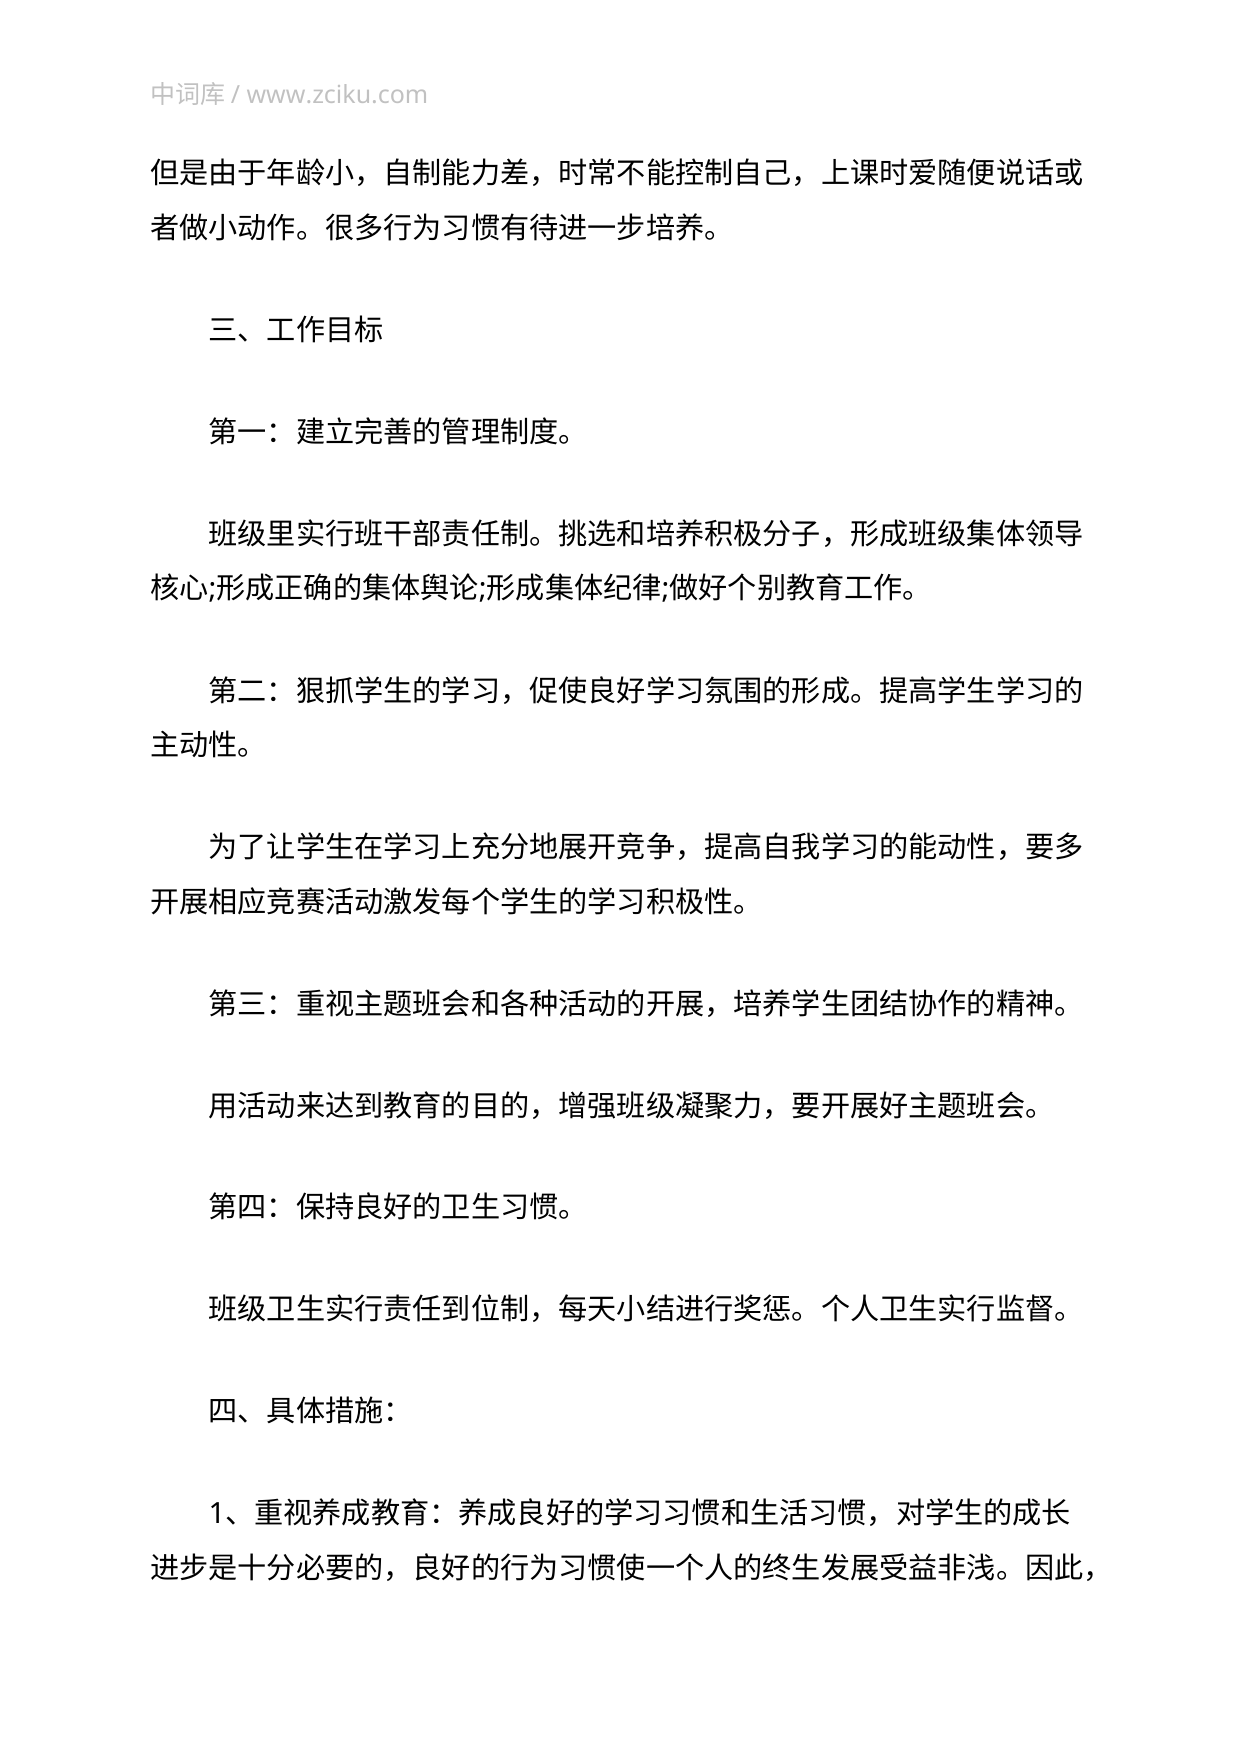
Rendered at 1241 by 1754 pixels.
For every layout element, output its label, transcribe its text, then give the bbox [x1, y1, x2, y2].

text 用活动来达到教育的目的，增强班级凝聚力，要开展好主题班会。 [150, 1082, 1090, 1124]
text 第一：建立完善的管理制度。 [150, 408, 1090, 451]
text 四、具体措施： [150, 1387, 1090, 1430]
text 为了让学生在学习上充分地展开竞争，提高自我学习的能动性，要多开展相应竞赛活动激发每个学生的学习积极性。 [150, 824, 1090, 921]
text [150, 1489, 1090, 1587]
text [150, 150, 1090, 247]
text 三、工作目标 [150, 307, 1090, 349]
text 第二：狠抓学生的学习，促使良好学习氛围的形成。提高学生学习的主动性。 [150, 667, 1090, 764]
text 班级里实行班干部责任制。挑选和培养积极分子，形成班级集体领导核心;形成正确的集体舆论;形成集体纪律;做好个别教育工作。 [150, 510, 1090, 607]
text 第三：重视主题班会和各种活动的开展，培养学生团结协作的精神。 [150, 980, 1090, 1023]
text 第四：保持良好的卫生习惯。 [150, 1184, 1090, 1226]
text 班级卫生实行责任到位制，每天小结进行奖惩。个人卫生实行监督。 [150, 1286, 1090, 1328]
